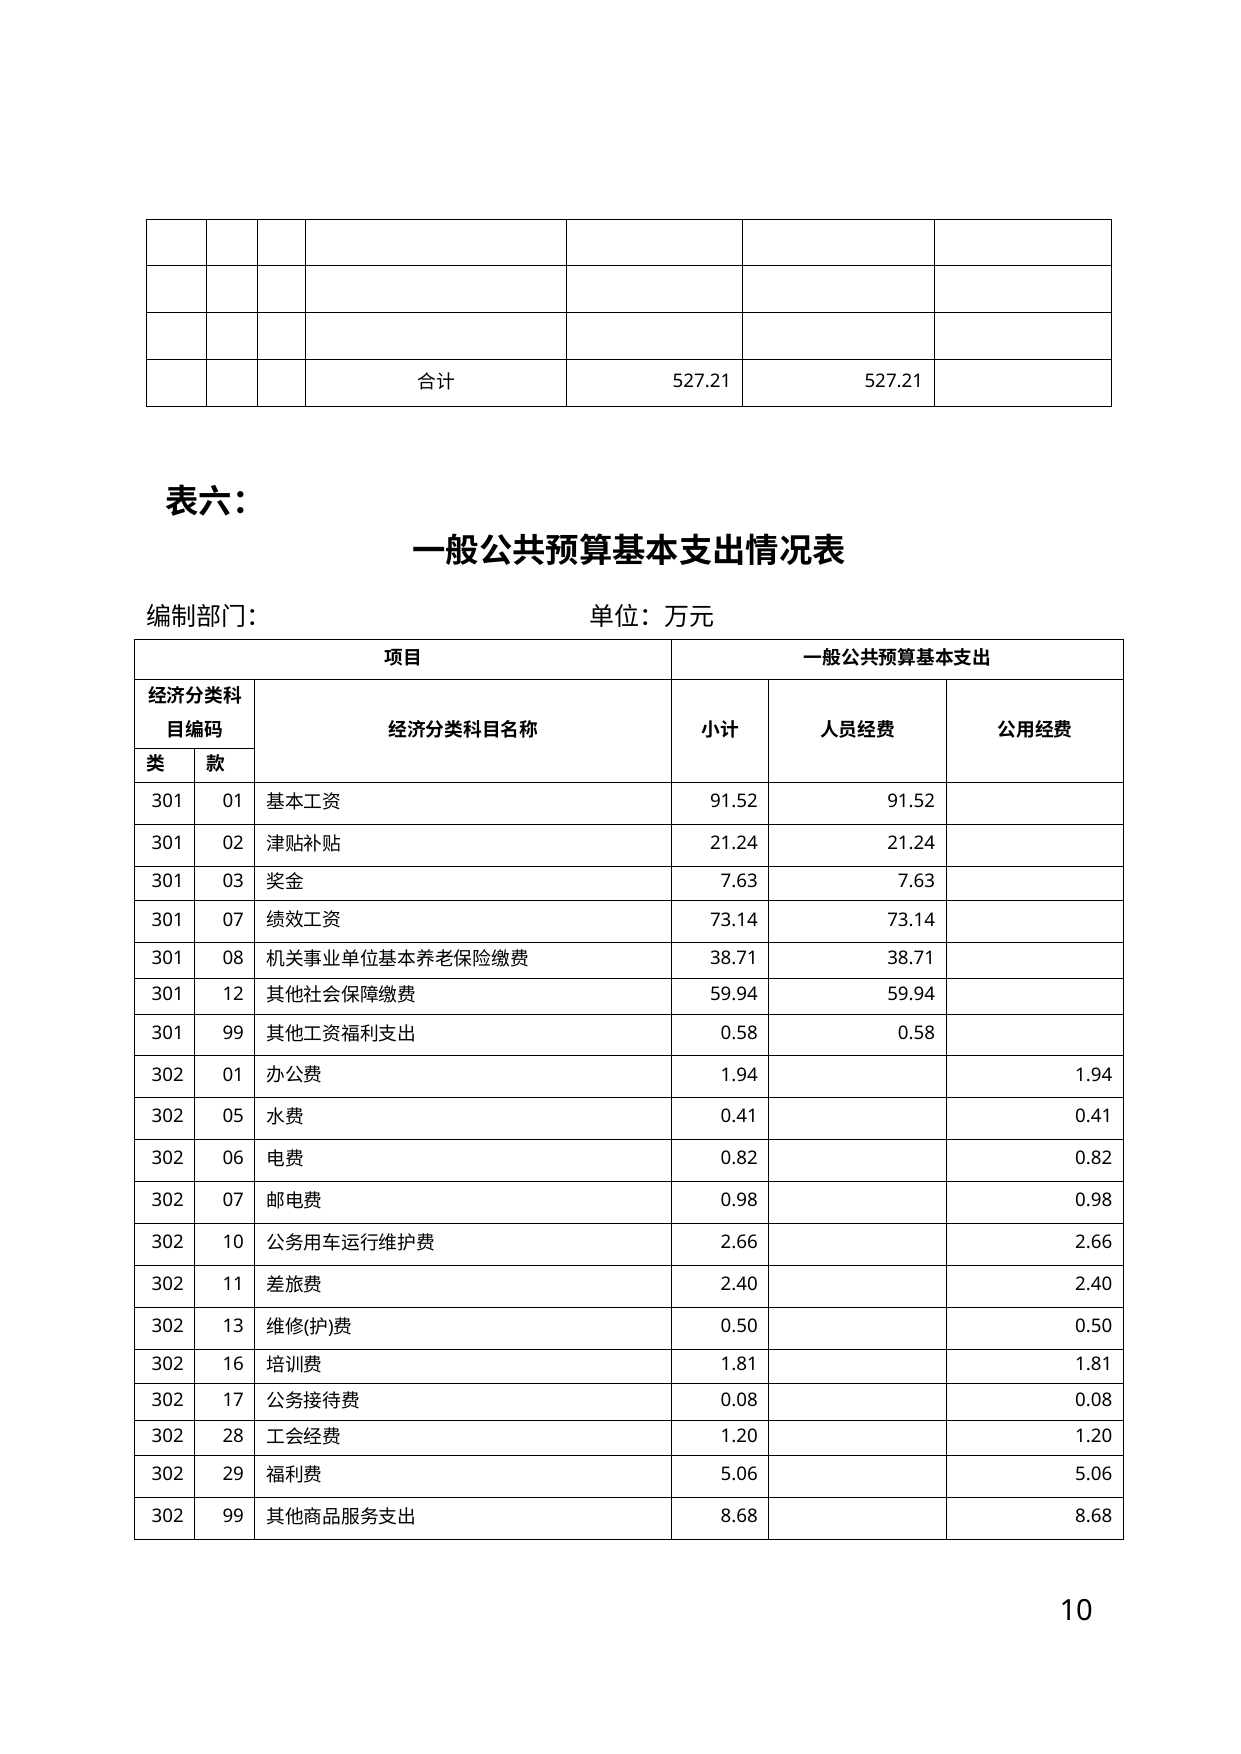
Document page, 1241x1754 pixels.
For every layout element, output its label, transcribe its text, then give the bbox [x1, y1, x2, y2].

table_cell 人员经费 [769, 680, 946, 782]
table_cell 0.41 [947, 1098, 1123, 1139]
table_cell [947, 979, 1123, 1013]
table_cell 301 [135, 783, 194, 824]
table_cell [769, 1498, 946, 1538]
table_cell 13 [195, 1308, 254, 1348]
table_cell 73.14 [769, 901, 946, 942]
table_cell 29 [195, 1456, 254, 1497]
table_cell [947, 783, 1123, 824]
table_cell 津贴补贴 [255, 825, 671, 866]
table_header 一般公共预算基本支出情况表 编制部门： 单位：万元 [135, 524, 1123, 639]
table_cell [947, 901, 1123, 942]
table_cell 0.08 [947, 1384, 1123, 1420]
table_cell 38.71 [769, 943, 946, 978]
table_cell 0.08 [672, 1384, 768, 1420]
table_cell [769, 1224, 946, 1265]
table_cell 91.52 [769, 783, 946, 824]
table_cell 公务接待费 [255, 1384, 671, 1420]
table_cell 302 [135, 1308, 194, 1348]
table_cell [947, 1015, 1123, 1055]
table_cell 公用经费 [947, 680, 1123, 782]
table_cell [743, 266, 934, 312]
table_cell 10 [195, 1224, 254, 1265]
table_cell [258, 313, 305, 359]
table_cell [743, 220, 934, 265]
table_cell 02 [195, 825, 254, 866]
table_cell 基本工资 [255, 783, 671, 824]
table_cell [769, 1140, 946, 1181]
table_cell 21.24 [672, 825, 768, 866]
table_cell 5.06 [947, 1456, 1123, 1497]
table_cell [258, 220, 305, 265]
table_cell 73.14 [672, 901, 768, 942]
table_cell 0.82 [672, 1140, 768, 1181]
table_cell 0.50 [947, 1308, 1123, 1348]
table_cell 302 [135, 1140, 194, 1181]
table_cell 工会经费 [255, 1421, 671, 1455]
table_cell 0.58 [672, 1015, 768, 1055]
table_cell 302 [135, 1421, 194, 1455]
table_cell 其他工资福利支出 [255, 1015, 671, 1055]
table_cell 302 [135, 1456, 194, 1497]
table_cell 0.98 [947, 1182, 1123, 1223]
table_cell 301 [135, 825, 194, 866]
table_cell [207, 220, 257, 265]
table_cell 5.06 [672, 1456, 768, 1497]
table_cell 03 [195, 867, 254, 900]
table_cell [743, 313, 934, 359]
table_cell [567, 220, 742, 265]
table_cell 8.68 [947, 1498, 1123, 1538]
table_cell 527.21 [567, 360, 742, 406]
table_cell [769, 1182, 946, 1223]
table_cell [769, 1056, 946, 1097]
table_cell 水费 [255, 1098, 671, 1139]
table_cell 99 [195, 1498, 254, 1538]
table_cell 302 [135, 1182, 194, 1223]
table_cell [258, 266, 305, 312]
table_cell 一般公共预算基本支出 [672, 640, 1123, 679]
table_cell 0.98 [672, 1182, 768, 1223]
table_cell 办公费 [255, 1056, 671, 1097]
table_cell 福利费 [255, 1456, 671, 1497]
table_cell 差旅费 [255, 1266, 671, 1307]
table_cell 2.66 [672, 1224, 768, 1265]
table_cell 经济分类科目名称 [255, 680, 671, 782]
table_cell 12 [195, 979, 254, 1013]
table_cell 合计 [306, 360, 566, 406]
table_cell 经济分类科目编码 [135, 680, 254, 748]
table_cell [769, 1098, 946, 1139]
table_cell [769, 1350, 946, 1383]
table_cell [147, 266, 206, 312]
table_cell 301 [135, 1015, 194, 1055]
table_cell [567, 313, 742, 359]
table_cell 302 [135, 1350, 194, 1383]
table_cell [207, 313, 257, 359]
table_cell 奖金 [255, 867, 671, 900]
table_cell [769, 1266, 946, 1307]
table_cell 其他商品服务支出 [255, 1498, 671, 1538]
table_cell 301 [135, 901, 194, 942]
table_cell 1.94 [672, 1056, 768, 1097]
table_cell 302 [135, 1224, 194, 1265]
table_cell 59.94 [769, 979, 946, 1013]
table_cell 1.81 [947, 1350, 1123, 1383]
table_cell 1.94 [947, 1056, 1123, 1097]
table_cell 培训费 [255, 1350, 671, 1383]
table_cell 0.82 [947, 1140, 1123, 1181]
table_cell [147, 313, 206, 359]
table_cell 302 [135, 1384, 194, 1420]
table_cell 7.63 [672, 867, 768, 900]
table_cell 08 [195, 943, 254, 978]
table_cell [306, 266, 566, 312]
table_cell [306, 313, 566, 359]
table_cell 机关事业单位基本养老保险缴费 [255, 943, 671, 978]
table_cell 01 [195, 783, 254, 824]
table_cell 91.52 [672, 783, 768, 824]
table_cell 1.20 [672, 1421, 768, 1455]
table_cell 17 [195, 1384, 254, 1420]
table_cell [935, 266, 1111, 312]
table_cell 7.63 [769, 867, 946, 900]
table_cell [769, 1384, 946, 1420]
table_cell 05 [195, 1098, 254, 1139]
table_cell [947, 943, 1123, 978]
table_cell 21.24 [769, 825, 946, 866]
table_cell 301 [135, 979, 194, 1013]
table_cell 38.71 [672, 943, 768, 978]
table_cell 99 [195, 1015, 254, 1055]
table_cell [258, 360, 305, 406]
table_cell 07 [195, 1182, 254, 1223]
table_cell 2.66 [947, 1224, 1123, 1265]
table_cell [207, 360, 257, 406]
table_cell 302 [135, 1098, 194, 1139]
table_cell 电费 [255, 1140, 671, 1181]
table_cell 其他社会保障缴费 [255, 979, 671, 1013]
table_cell 0.58 [769, 1015, 946, 1055]
table_cell 类 [135, 749, 194, 782]
table_cell 2.40 [672, 1266, 768, 1307]
table_cell 1.20 [947, 1421, 1123, 1455]
table_cell 01 [195, 1056, 254, 1097]
table_cell 公务用车运行维护费 [255, 1224, 671, 1265]
table_cell 1.81 [672, 1350, 768, 1383]
table_cell 302 [135, 1498, 194, 1538]
table_cell [935, 313, 1111, 359]
table_cell 59.94 [672, 979, 768, 1013]
table_cell [147, 220, 206, 265]
table_cell 8.68 [672, 1498, 768, 1538]
table_cell 维修(护)费 [255, 1308, 671, 1348]
table_cell [567, 266, 742, 312]
table_cell 项目 [135, 640, 671, 679]
table_cell 款 [195, 749, 254, 782]
table_cell 16 [195, 1350, 254, 1383]
table_cell 06 [195, 1140, 254, 1181]
table_cell 0.41 [672, 1098, 768, 1139]
table_cell 绩效工资 [255, 901, 671, 942]
table_cell 301 [135, 867, 194, 900]
table_cell [769, 1456, 946, 1497]
table_cell 28 [195, 1421, 254, 1455]
table_cell 小计 [672, 680, 768, 782]
table_cell 527.21 [743, 360, 934, 406]
table_cell 301 [135, 943, 194, 978]
table_cell [935, 220, 1111, 265]
table_cell 11 [195, 1266, 254, 1307]
table_cell 邮电费 [255, 1182, 671, 1223]
table_cell [769, 1421, 946, 1455]
text 表六： [165, 475, 1092, 523]
table_cell [769, 1308, 946, 1348]
table_cell [306, 220, 566, 265]
table_cell [935, 360, 1111, 406]
table_cell 07 [195, 901, 254, 942]
table_cell 0.50 [672, 1308, 768, 1348]
table_cell 2.40 [947, 1266, 1123, 1307]
table_cell [947, 825, 1123, 866]
table_cell [147, 360, 206, 406]
table_cell [947, 867, 1123, 900]
table_cell [207, 266, 257, 312]
table_cell 302 [135, 1056, 194, 1097]
table_cell 302 [135, 1266, 194, 1307]
